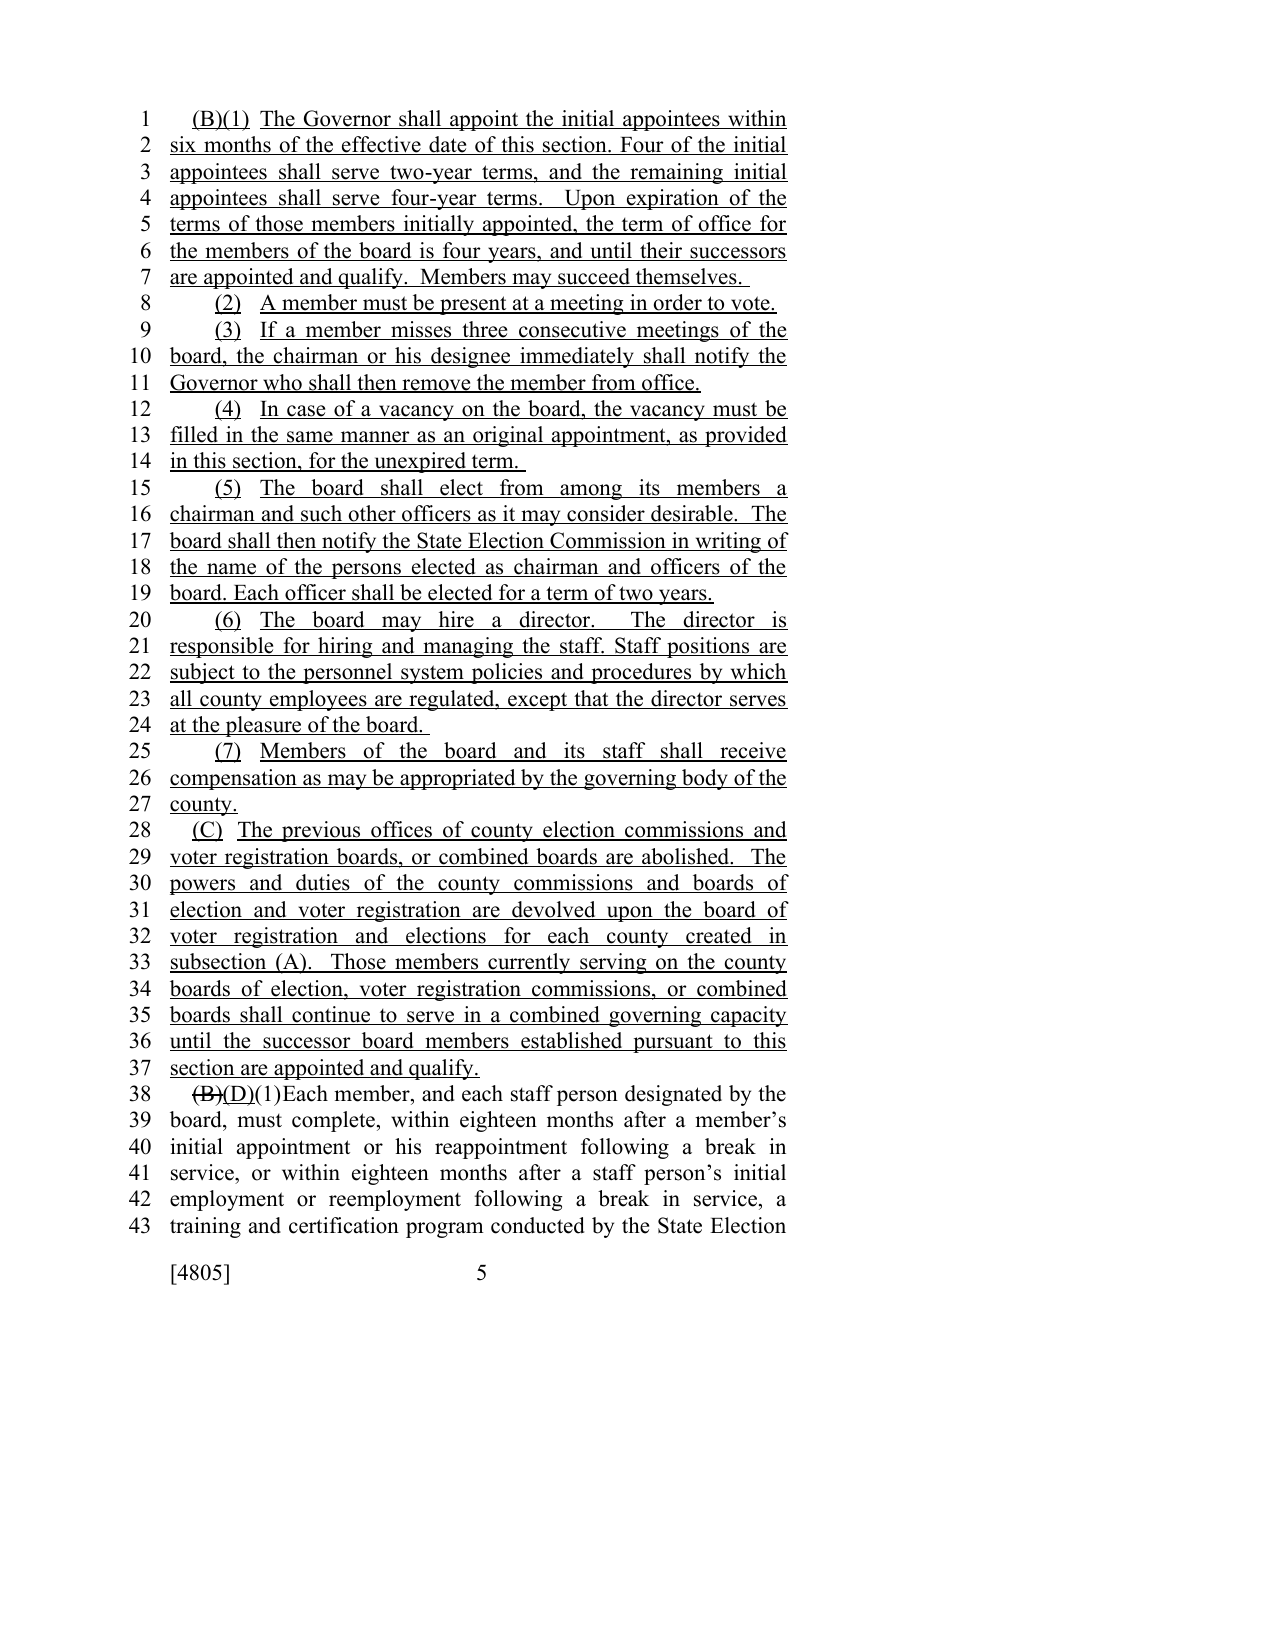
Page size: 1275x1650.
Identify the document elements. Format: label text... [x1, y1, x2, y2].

text (5) The board shall elect from among its members a chairman and such other officers as it may consider desirable. The board shall then notify the State Election Commission in writing of the name of the persons elected as chairman and officers of the board. Each officer shall be elected for a term of two years. [169, 474, 787, 523]
text (6) The board may hire a director. The director is responsible for hiring and managing the staff. Staff positions are subject to the personnel system policies and procedures by which all county employees are regulated, except that the director serves at the pleasure of the board. [169, 606, 787, 655]
text (3) If a member misses three consecutive meetings of the board, the chairman or his designee immediately shall notify the Governor who shall then remove the member from office. [169, 366, 787, 395]
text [169, 1080, 787, 1238]
text (7) Members of the board and its staff shall receive compensation as may be appropriated by the governing body of the county. [169, 737, 787, 787]
text (B)(1) The Governor shall appoint the initial appointees within six months of the effective date of this section. Four of the initial appointees shall serve two-year terms, and the remaining initial appointees shall serve four-year terms. Upon expiration of the terms of those members initially appointed, the term of office for the members of the board is four years, and until their successors are appointed and qualify. Members may succeed themselves. [169, 105, 787, 154]
text (4) In case of a vacancy on the board, the vacancy must be filled in the same manner as an original appointment, as provided in this section, for the unexpired term. [169, 445, 787, 474]
text (2) A member must be present at a meeting in order to vote. [169, 289, 787, 316]
text (6) The board may hire a director. The director is responsible for hiring and managing the staff. Staff positions are subject to the personnel system policies and procedures by which all county employees are regulated, except that the director serves at the pleasure of the board. [169, 709, 787, 737]
text (7) Members of the board and its staff shall receive compensation as may be appropriated by the governing body of the county. [169, 788, 787, 817]
text (3) If a member misses three consecutive meetings of the board, the chairman or his designee immediately shall notify the Governor who shall then remove the member from office. [169, 316, 787, 365]
text (4) In case of a vacancy on the board, the vacancy must be filled in the same manner as an original appointment, as provided in this section, for the unexpired term. [169, 395, 787, 444]
